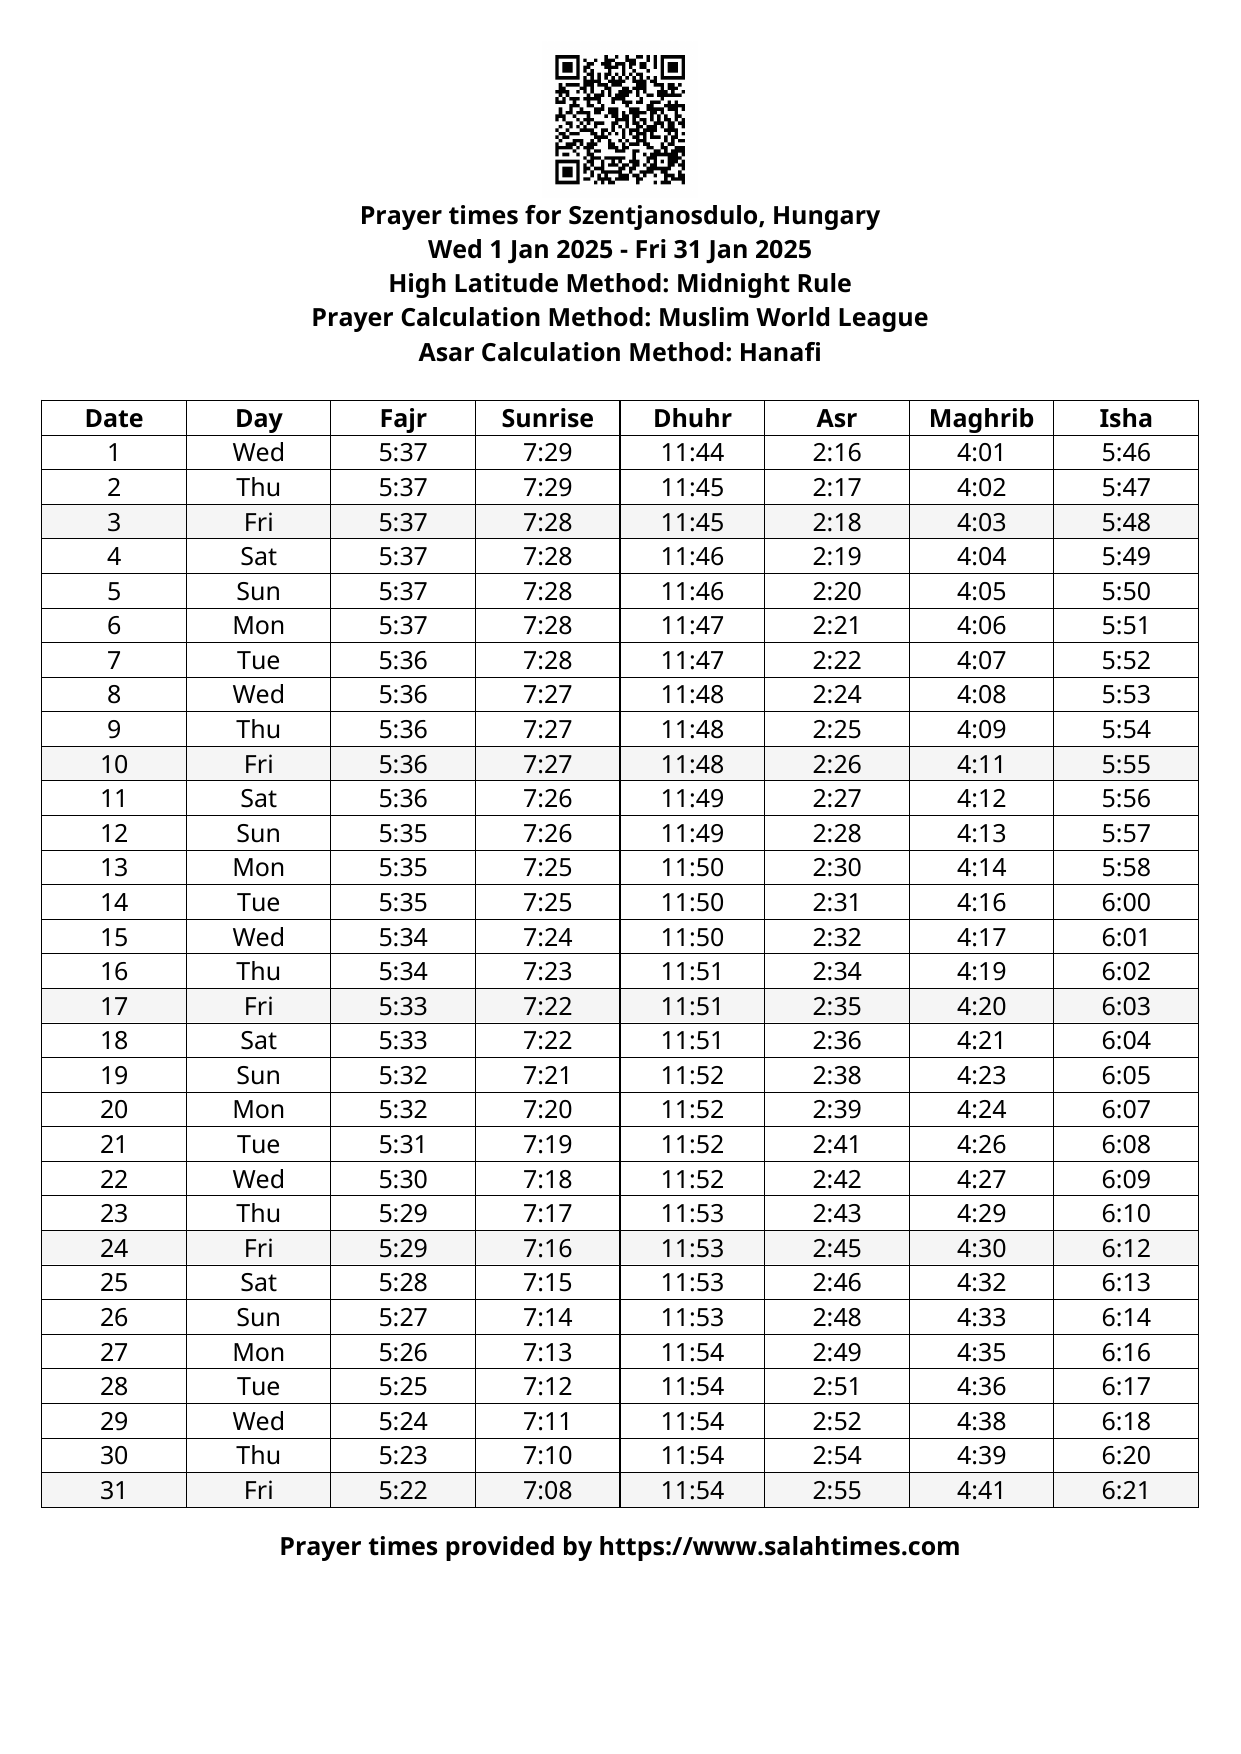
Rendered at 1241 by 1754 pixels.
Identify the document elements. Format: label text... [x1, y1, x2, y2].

table_header Asr [765, 401, 909, 434]
table_cell 2:32 [765, 920, 909, 953]
table_cell 2:27 [765, 781, 909, 815]
table_cell 2:30 [765, 851, 909, 884]
table_cell 2:18 [765, 505, 909, 538]
table_cell 7:21 [476, 1058, 619, 1092]
table_cell 5:36 [331, 643, 475, 677]
table_cell 5:28 [331, 1266, 475, 1299]
table_cell 6:13 [1054, 1266, 1198, 1299]
table_cell 4:39 [910, 1439, 1053, 1472]
table_cell Wed [187, 1162, 330, 1195]
table_cell 23 [42, 1196, 186, 1230]
table_cell 10 [42, 747, 186, 780]
table_cell 11:47 [621, 609, 764, 642]
table_cell 5:29 [331, 1231, 475, 1264]
table_cell 4:02 [910, 470, 1053, 504]
table_cell 2:25 [765, 712, 909, 746]
table_cell 5:37 [331, 505, 475, 538]
table_cell 4:09 [910, 712, 1053, 746]
table_cell 29 [42, 1404, 186, 1437]
table_cell 4:05 [910, 574, 1053, 607]
table_cell 4:12 [910, 781, 1053, 815]
table_cell 11:49 [621, 816, 764, 849]
table_cell 5:48 [1054, 505, 1198, 538]
table_cell 11:48 [621, 712, 764, 746]
table_cell Thu [187, 712, 330, 746]
table_cell 6:14 [1054, 1300, 1198, 1334]
table_cell 4:03 [910, 505, 1053, 538]
table_header Fajr [331, 401, 475, 434]
table_cell 2:20 [765, 574, 909, 607]
table_cell 2:48 [765, 1300, 909, 1334]
table_cell 6:12 [1054, 1231, 1198, 1264]
table_cell Tue [187, 1369, 330, 1403]
table_cell 2:42 [765, 1162, 909, 1195]
table_cell 4:26 [910, 1127, 1053, 1161]
table_cell Mon [187, 851, 330, 884]
table_cell 4:29 [910, 1196, 1053, 1230]
table_cell Sun [187, 1058, 330, 1092]
table_cell Wed [187, 920, 330, 953]
table_cell 2:24 [765, 678, 909, 711]
table_cell Sat [187, 781, 330, 815]
text Prayer times for Szentjanosdulo, Hungary [42, 198, 1198, 232]
table_cell 25 [42, 1266, 186, 1299]
text Prayer times provided by https://www.salahtimes.com [42, 1528, 1198, 1563]
table_header Isha [1054, 401, 1198, 434]
table_cell 5:56 [1054, 781, 1198, 815]
table_cell 2:16 [765, 436, 909, 469]
table_cell 6:01 [1054, 920, 1198, 953]
table_cell 28 [42, 1369, 186, 1403]
table_cell 5:37 [331, 436, 475, 469]
table_cell 4:11 [910, 747, 1053, 780]
table_cell 7:19 [476, 1127, 619, 1161]
table_cell 7:27 [476, 747, 619, 780]
table_cell 11:53 [621, 1300, 764, 1334]
table_cell 7:15 [476, 1266, 619, 1299]
table_cell Tue [187, 643, 330, 677]
table_cell 6:00 [1054, 885, 1198, 919]
table_cell 11:51 [621, 954, 764, 988]
table_cell 6:09 [1054, 1162, 1198, 1195]
table_cell 7:28 [476, 609, 619, 642]
table_cell Fri [187, 1473, 330, 1507]
table_cell 11:54 [621, 1369, 764, 1403]
picture [542, 41, 699, 198]
table_cell 11:47 [621, 643, 764, 677]
table_cell 11:51 [621, 989, 764, 1022]
table_cell Thu [187, 470, 330, 504]
table_cell 7:25 [476, 885, 619, 919]
table_cell 11 [42, 781, 186, 815]
text Asar Calculation Method: Hanafi [42, 334, 1198, 368]
table_cell 4:41 [910, 1473, 1053, 1507]
table_cell 18 [42, 1024, 186, 1057]
table_cell Tue [187, 885, 330, 919]
table_cell 2:21 [765, 609, 909, 642]
table_cell 2:41 [765, 1127, 909, 1161]
table_cell 4:35 [910, 1335, 1053, 1368]
table_cell 5:57 [1054, 816, 1198, 849]
table_cell 7:12 [476, 1369, 619, 1403]
table_cell 5:35 [331, 885, 475, 919]
table_cell 5:23 [331, 1439, 475, 1472]
table_cell Sat [187, 1024, 330, 1057]
table_cell 7:16 [476, 1231, 619, 1264]
table_cell 5:33 [331, 1024, 475, 1057]
table_cell 5:32 [331, 1058, 475, 1092]
table_cell 2:51 [765, 1369, 909, 1403]
table_cell 6:02 [1054, 954, 1198, 988]
table_cell 7:25 [476, 851, 619, 884]
table_cell 4:27 [910, 1162, 1053, 1195]
table_cell 2:46 [765, 1266, 909, 1299]
table_cell 5:25 [331, 1369, 475, 1403]
table_cell 7:22 [476, 1024, 619, 1057]
table_cell 5:53 [1054, 678, 1198, 711]
text Prayer Calculation Method: Muslim World League [42, 300, 1198, 334]
table_cell 4:17 [910, 920, 1053, 953]
table_cell 11:54 [621, 1404, 764, 1437]
table_cell 2:52 [765, 1404, 909, 1437]
table_cell 4:16 [910, 885, 1053, 919]
table_cell 4:19 [910, 954, 1053, 988]
table_cell 11:44 [621, 436, 764, 469]
table_cell 7:24 [476, 920, 619, 953]
table_cell 7:27 [476, 678, 619, 711]
table_cell 7:26 [476, 781, 619, 815]
table_cell 6:10 [1054, 1196, 1198, 1230]
table_cell 7:22 [476, 989, 619, 1022]
table_cell 5:22 [331, 1473, 475, 1507]
table_cell 5:36 [331, 712, 475, 746]
table_cell Sat [187, 1266, 330, 1299]
table_cell 14 [42, 885, 186, 919]
table_cell 9 [42, 712, 186, 746]
table_cell 11:54 [621, 1439, 764, 1472]
table_cell 4:36 [910, 1369, 1053, 1403]
table_header Sunrise [476, 401, 619, 434]
table_cell 4:14 [910, 851, 1053, 884]
table_cell 2:38 [765, 1058, 909, 1092]
table_cell Thu [187, 1196, 330, 1230]
table_cell 6:16 [1054, 1335, 1198, 1368]
table_cell Fri [187, 505, 330, 538]
table_cell 31 [42, 1473, 186, 1507]
table_cell 5:37 [331, 574, 475, 607]
table_cell 2:35 [765, 989, 909, 1022]
table_cell 7:13 [476, 1335, 619, 1368]
table_cell 5:36 [331, 678, 475, 711]
table_cell 6:03 [1054, 989, 1198, 1022]
table_cell 4:08 [910, 678, 1053, 711]
table_cell 2:43 [765, 1196, 909, 1230]
text High Latitude Method: Midnight Rule [42, 266, 1198, 300]
table_cell 4:23 [910, 1058, 1053, 1092]
table_cell Fri [187, 1231, 330, 1264]
table_cell 6:21 [1054, 1473, 1198, 1507]
table_cell 5 [42, 574, 186, 607]
table_cell 11:48 [621, 747, 764, 780]
table_cell 2:55 [765, 1473, 909, 1507]
table_cell Sun [187, 1300, 330, 1334]
table_cell 5:34 [331, 920, 475, 953]
table_cell 5:37 [331, 539, 475, 573]
table_cell 4:24 [910, 1093, 1053, 1126]
table_cell 7:18 [476, 1162, 619, 1195]
table_cell 5:37 [331, 609, 475, 642]
table_cell 2:17 [765, 470, 909, 504]
table_cell 11:52 [621, 1127, 764, 1161]
table_cell 11:53 [621, 1231, 764, 1264]
table_cell Thu [187, 954, 330, 988]
table_cell 19 [42, 1058, 186, 1092]
table_cell 15 [42, 920, 186, 953]
table_cell 4:38 [910, 1404, 1053, 1437]
table_cell Sun [187, 816, 330, 849]
table_cell 11:50 [621, 851, 764, 884]
table_cell 6:04 [1054, 1024, 1198, 1057]
table_cell 5:24 [331, 1404, 475, 1437]
table_cell 7:28 [476, 505, 619, 538]
table_cell 11:52 [621, 1093, 764, 1126]
table_cell 7:20 [476, 1093, 619, 1126]
table_cell 5:50 [1054, 574, 1198, 607]
table_cell 11:54 [621, 1473, 764, 1507]
table_cell 6:08 [1054, 1127, 1198, 1161]
table_cell 5:27 [331, 1300, 475, 1334]
table_cell 21 [42, 1127, 186, 1161]
table_cell 7 [42, 643, 186, 677]
table_cell 5:36 [331, 781, 475, 815]
table_cell 2:49 [765, 1335, 909, 1368]
table_cell Mon [187, 1335, 330, 1368]
table_cell 7:29 [476, 436, 619, 469]
table_cell 4:21 [910, 1024, 1053, 1057]
table_cell 11:48 [621, 678, 764, 711]
table_cell 7:29 [476, 470, 619, 504]
table_cell 5:31 [331, 1127, 475, 1161]
table_cell 7:11 [476, 1404, 619, 1437]
table_cell 7:28 [476, 539, 619, 573]
table_cell 13 [42, 851, 186, 884]
table_cell 12 [42, 816, 186, 849]
table_cell 6 [42, 609, 186, 642]
table_cell 17 [42, 989, 186, 1022]
table_cell 6:05 [1054, 1058, 1198, 1092]
table_cell 2:31 [765, 885, 909, 919]
table_cell 7:27 [476, 712, 619, 746]
table_cell 5:46 [1054, 436, 1198, 469]
table_cell 2:26 [765, 747, 909, 780]
table_cell 7:08 [476, 1473, 619, 1507]
table_header Dhuhr [621, 401, 764, 434]
table_cell 11:49 [621, 781, 764, 815]
table_cell 7:26 [476, 816, 619, 849]
table_cell 20 [42, 1093, 186, 1126]
table_cell 5:58 [1054, 851, 1198, 884]
table_cell 5:49 [1054, 539, 1198, 573]
table_cell 4 [42, 539, 186, 573]
table_cell 5:47 [1054, 470, 1198, 504]
table_cell 30 [42, 1439, 186, 1472]
table_cell 8 [42, 678, 186, 711]
table_cell 11:53 [621, 1196, 764, 1230]
table_header Date [42, 401, 186, 434]
table_cell 6:18 [1054, 1404, 1198, 1437]
table_cell 7:17 [476, 1196, 619, 1230]
table_cell 7:28 [476, 643, 619, 677]
table_cell 2:34 [765, 954, 909, 988]
table_cell 5:29 [331, 1196, 475, 1230]
table_cell 11:50 [621, 920, 764, 953]
table_cell Fri [187, 989, 330, 1022]
table_cell 4:30 [910, 1231, 1053, 1264]
table_cell 11:51 [621, 1024, 764, 1057]
table_cell Mon [187, 609, 330, 642]
table_cell 4:13 [910, 816, 1053, 849]
table_cell 4:06 [910, 609, 1053, 642]
table_cell Wed [187, 678, 330, 711]
table_cell 16 [42, 954, 186, 988]
table_cell Sat [187, 539, 330, 573]
table_cell 2 [42, 470, 186, 504]
table_cell 5:35 [331, 851, 475, 884]
table_cell 4:32 [910, 1266, 1053, 1299]
table_cell 11:52 [621, 1162, 764, 1195]
table_cell Sun [187, 574, 330, 607]
text Wed 1 Jan 2025 - Fri 31 Jan 2025 [42, 232, 1198, 266]
table_cell Mon [187, 1093, 330, 1126]
table_cell 5:33 [331, 989, 475, 1022]
table_cell 4:07 [910, 643, 1053, 677]
table_cell Thu [187, 1439, 330, 1472]
table_cell 5:55 [1054, 747, 1198, 780]
table_cell Wed [187, 436, 330, 469]
table_cell 22 [42, 1162, 186, 1195]
table_cell 6:07 [1054, 1093, 1198, 1126]
table_cell 26 [42, 1300, 186, 1334]
table_cell 5:26 [331, 1335, 475, 1368]
table_cell 7:10 [476, 1439, 619, 1472]
table_header Day [187, 401, 330, 434]
table_cell 2:22 [765, 643, 909, 677]
table_cell Tue [187, 1127, 330, 1161]
table_cell 4:04 [910, 539, 1053, 573]
table_cell 4:01 [910, 436, 1053, 469]
table_cell 5:30 [331, 1162, 475, 1195]
table_cell 6:20 [1054, 1439, 1198, 1472]
table_cell 5:52 [1054, 643, 1198, 677]
table_cell 2:28 [765, 816, 909, 849]
table_cell 4:20 [910, 989, 1053, 1022]
table_cell 5:37 [331, 470, 475, 504]
table_cell 11:52 [621, 1058, 764, 1092]
table_cell 3 [42, 505, 186, 538]
table_cell 24 [42, 1231, 186, 1264]
table_cell 2:39 [765, 1093, 909, 1126]
table_cell 2:19 [765, 539, 909, 573]
table_cell 5:35 [331, 816, 475, 849]
table_cell 11:45 [621, 470, 764, 504]
table_cell 11:45 [621, 505, 764, 538]
table_cell Wed [187, 1404, 330, 1437]
table_cell 11:53 [621, 1266, 764, 1299]
table_header Maghrib [910, 401, 1053, 434]
table_cell 7:28 [476, 574, 619, 607]
table_cell 5:32 [331, 1093, 475, 1126]
table_cell 4:33 [910, 1300, 1053, 1334]
table_cell 11:50 [621, 885, 764, 919]
table_cell 11:46 [621, 539, 764, 573]
table_cell 11:46 [621, 574, 764, 607]
table_cell 7:23 [476, 954, 619, 988]
table_cell 7:14 [476, 1300, 619, 1334]
table_cell 11:54 [621, 1335, 764, 1368]
table_cell 5:54 [1054, 712, 1198, 746]
table_cell 2:45 [765, 1231, 909, 1264]
table_cell 2:54 [765, 1439, 909, 1472]
table_cell 5:34 [331, 954, 475, 988]
table_cell 27 [42, 1335, 186, 1368]
table_cell 5:51 [1054, 609, 1198, 642]
table_cell Fri [187, 747, 330, 780]
table_cell 2:36 [765, 1024, 909, 1057]
table_cell 5:36 [331, 747, 475, 780]
table_cell 6:17 [1054, 1369, 1198, 1403]
table_cell 1 [42, 436, 186, 469]
